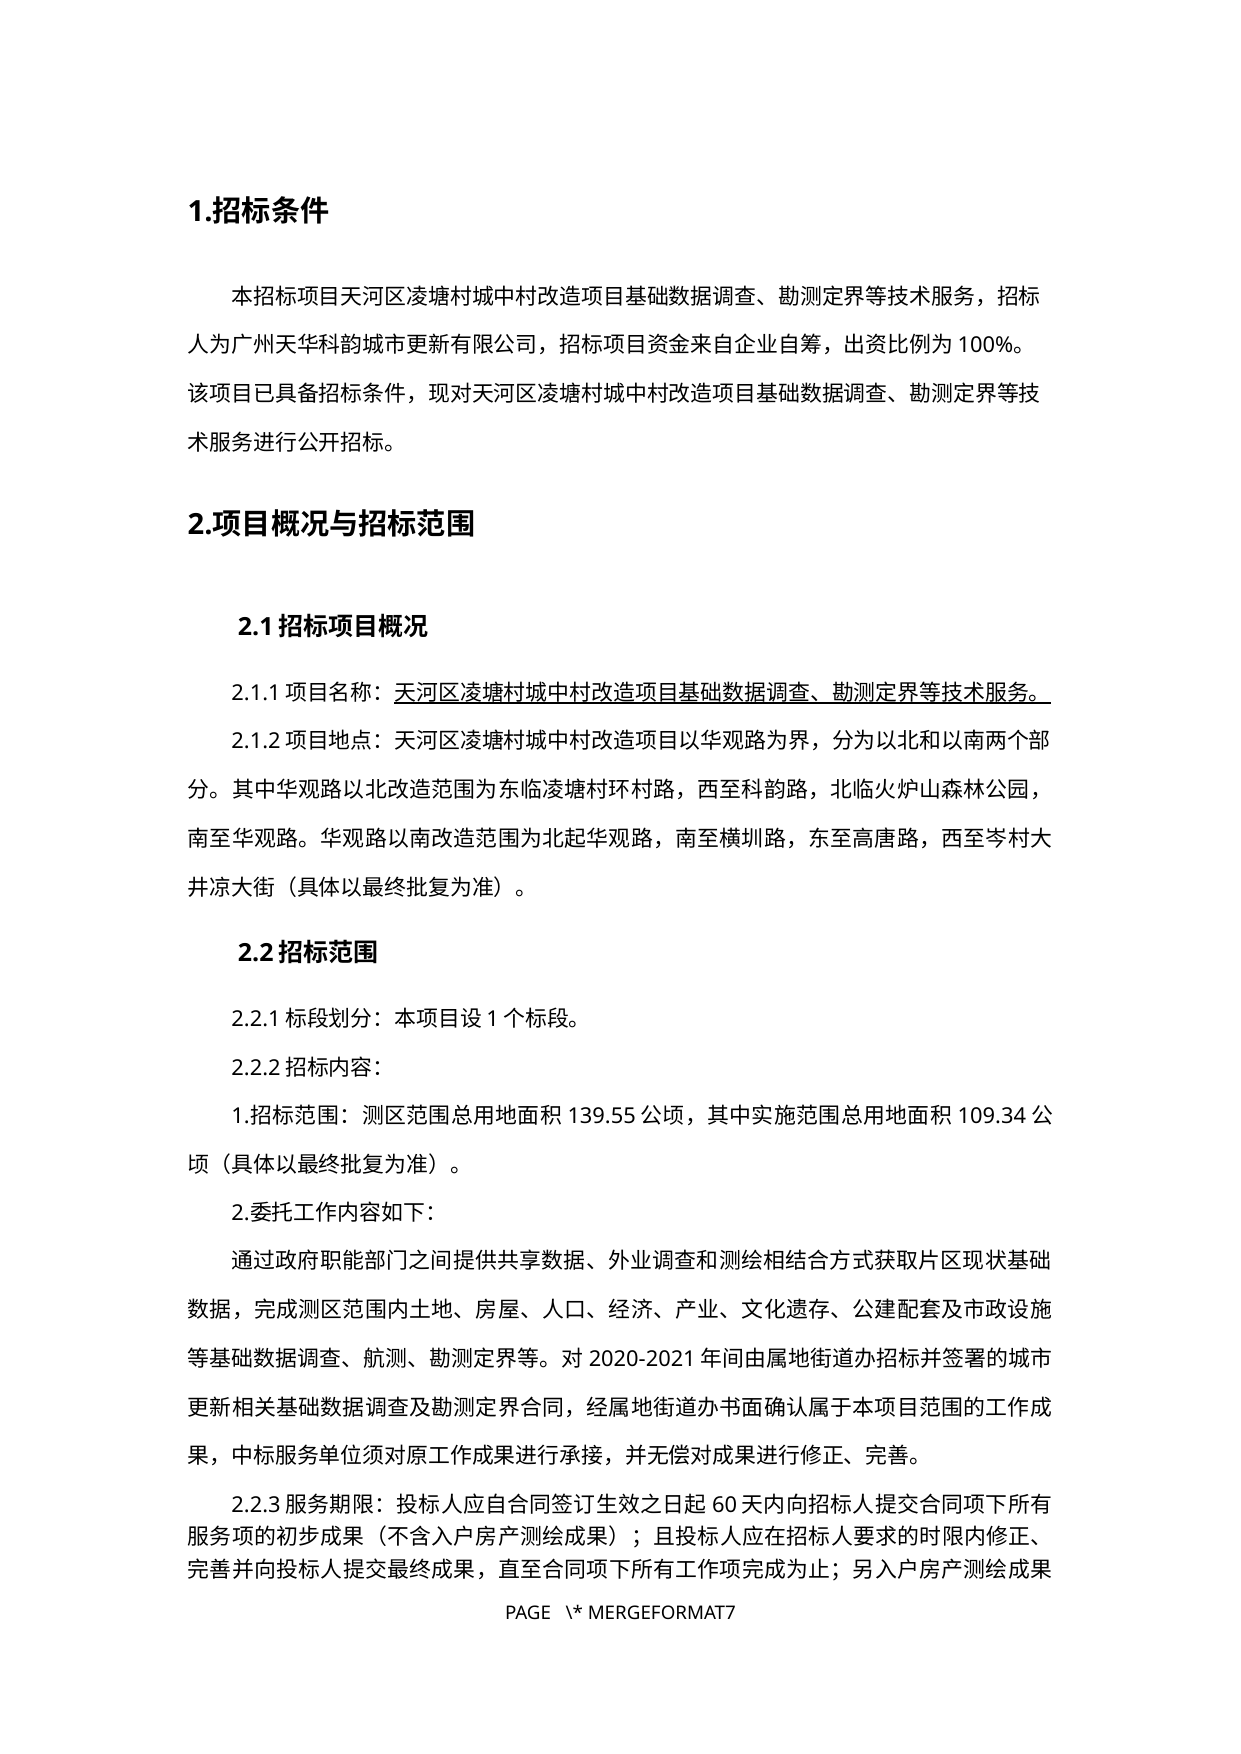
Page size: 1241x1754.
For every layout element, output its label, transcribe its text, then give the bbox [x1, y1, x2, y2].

text 2.2.2招标内容： [187, 1049, 1053, 1082]
text 本招标项目天河区凌塘村城中村改造项目基础数据调查、勘测定界等技术服务，招标人为广州天华科韵城市更新有限公司，招标项目资金来自企业自筹，出资比例为100%。该项目已具备招标条件，现对天河区凌塘村城中村改造项目基础数据调查、勘测定界等技术服务进行公开招标。 [187, 278, 1053, 457]
text 2.1.1项目名称：天河区凌塘村城中村改造项目基础数据调查、勘测定界等技术服务。 [187, 675, 1053, 707]
text 1.招标范围：测区范围总用地面积139.55公顷，其中实施范围总用地面积109.34公顷（具体以最终批复为准）。 [187, 1097, 1053, 1179]
text 2.2.1标段划分：本项目设1个标段。 [187, 1001, 1053, 1033]
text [187, 1486, 1053, 1584]
text 2.1.2项目地点：天河区凌塘村城中村改造项目以华观路为界，分为以北和以南两个部分。其中华观路以北改造范围为东临凌塘村环村路，西至科韵路，北临火炉山森林公园，南至华观路。华观路以南改造范围为北起华观路，南至横圳路，东至高唐路，西至岑村大井凉大街（具体以最终批复为准）。 [187, 723, 1053, 902]
text 2.委托工作内容如下： [187, 1194, 1053, 1227]
text 通过政府职能部门之间提供共享数据、外业调查和测绘相结合方式获取片区现状基础数据，完成测区范围内土地、房屋、人口、经济、产业、文化遗存、公建配套及市政设施等基础数据调查、航测、勘测定界等。对2020-2021年间由属地街道办招标并签署的城市更新相关基础数据调查及勘测定界合同，经属地街道办书面确认属于本项目范围的工作成果，中标服务单位须对原工作成果进行承接，并无偿对成果进行修正、完善。 [187, 1243, 1053, 1470]
text 2.1招标项目概况 [187, 592, 1053, 657]
text 2.项目概况与招标范围 [187, 489, 1053, 554]
text 1.招标条件 [187, 176, 1053, 241]
text 2.2招标范围 [187, 918, 1053, 983]
